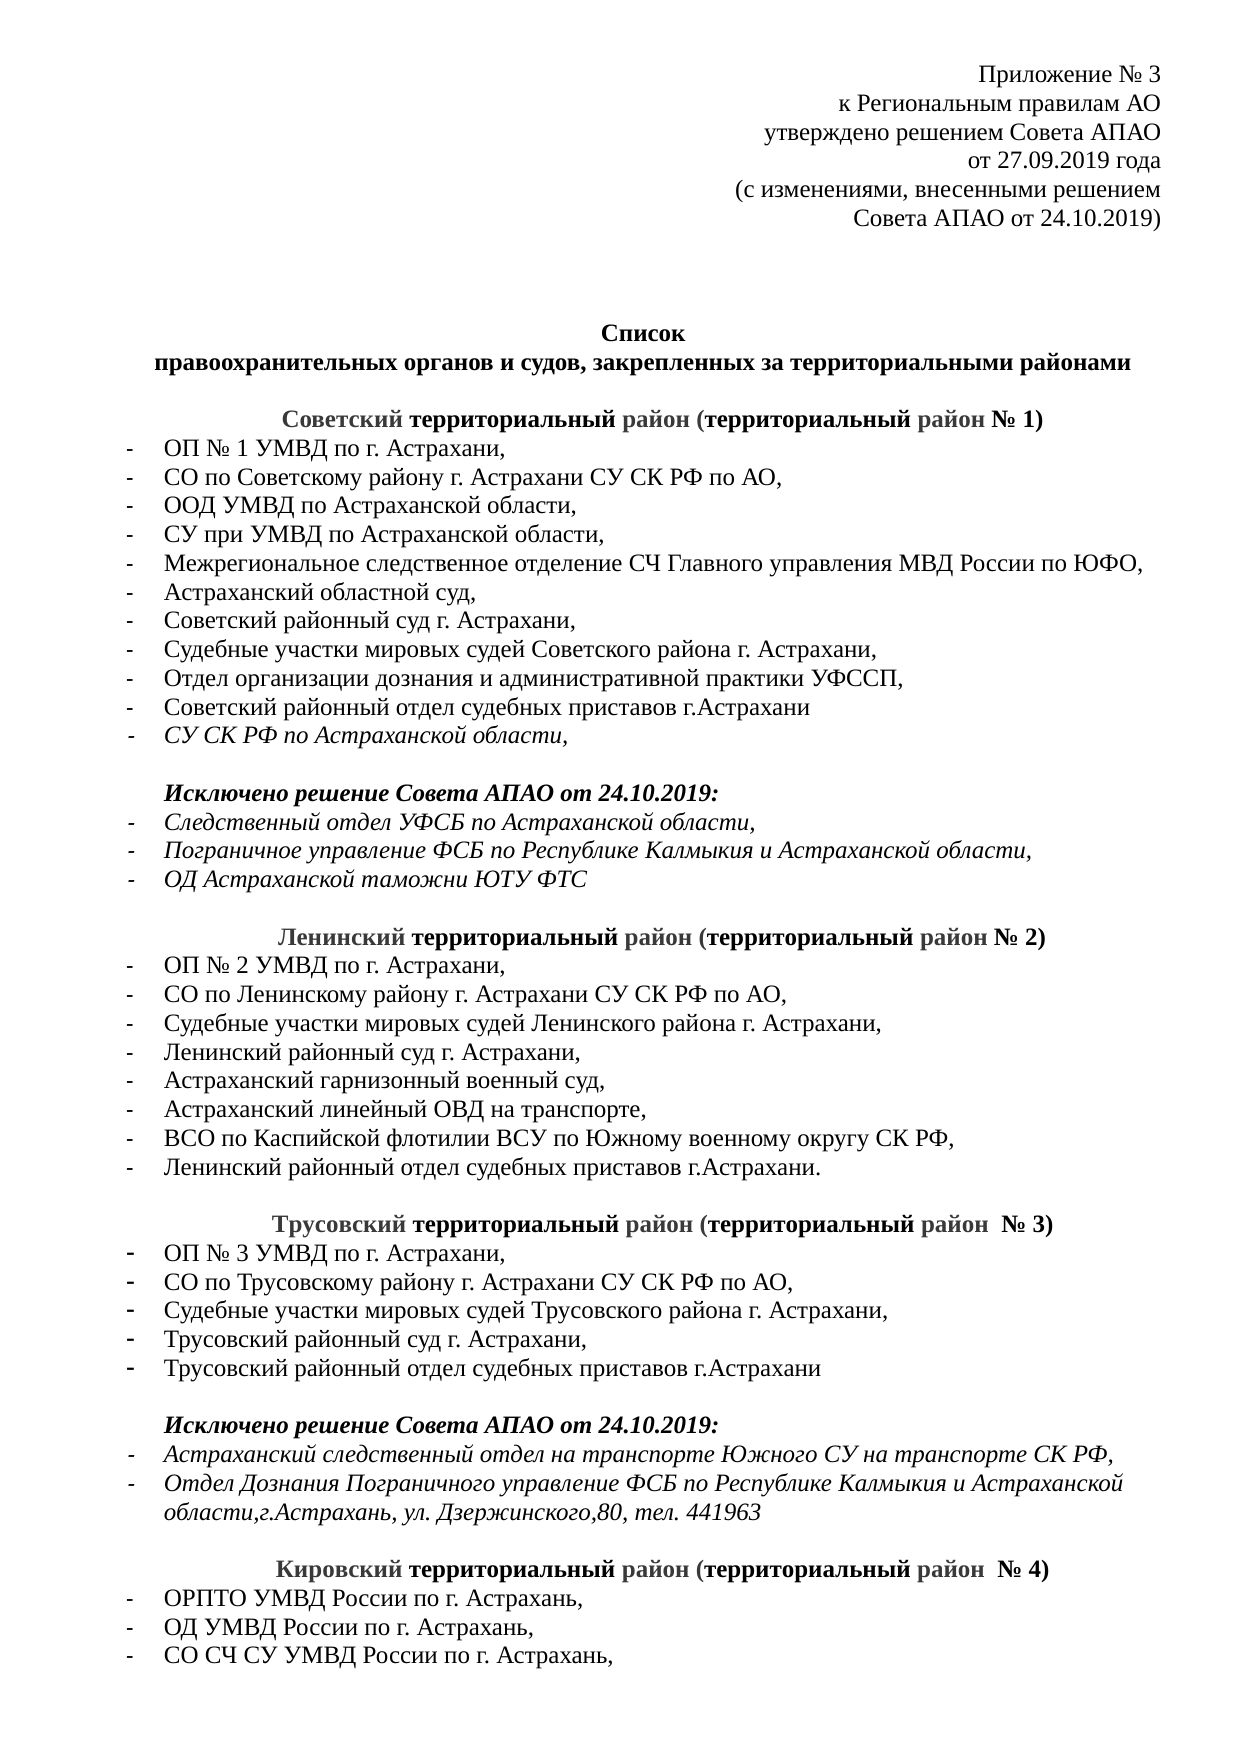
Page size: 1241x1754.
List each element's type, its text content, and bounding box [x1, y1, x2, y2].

list Пограничное управление ФСБ по Республике Калмыкия и Астраханской области, [126, 835, 1161, 864]
list Судебные участки мировых судей Трусовского района г. Астрахани, [126, 1295, 1161, 1324]
list ООД УМВД по Астраханской области, [126, 490, 1161, 519]
list Трусовский районный отдел судебных приставов г.Астрахани [126, 1353, 1161, 1382]
text Ленинский территориальный район (территориальный район № 2) [163, 922, 1161, 950]
list Астраханский линейный ОВД на транспорте, [126, 1094, 1161, 1123]
text (с изменениями, внесенными решением [89, 174, 1161, 203]
list Ленинский районный суд г. Астрахани, [126, 1037, 1161, 1065]
list ОП № 3 УМВД по г. Астрахани, [126, 1238, 1161, 1267]
list СО СЧ СУ УМВД России по г. Астрахань, [126, 1640, 1161, 1669]
text Список [89, 318, 1161, 347]
list Межрегиональное следственное отделение СЧ Главного управления МВД России по ЮФО, [126, 548, 1161, 577]
list ОП № 2 УМВД по г. Астрахани, [126, 950, 1161, 979]
list Советский районный отдел судебных приставов г.Астрахани [126, 692, 1161, 720]
list Советский районный суд г. Астрахани, [126, 605, 1161, 634]
text от 27.09.2019 года [89, 145, 1161, 174]
list Астраханский областной суд, [126, 577, 1161, 605]
text Совета АПАО от 24.10.2019) [89, 203, 1161, 232]
text Трусовский территориальный район (территориальный район № 3) [164, 1209, 1161, 1238]
text Кировский территориальный район (территориальный район № 4) [164, 1554, 1161, 1583]
list ОРПТО УМВД России по г. Астрахань, [126, 1583, 1161, 1612]
list СУ при УМВД по Астраханской области, [126, 519, 1161, 548]
list ОД УМВД России по г. Астрахань, [126, 1612, 1161, 1640]
list Ленинский районный отдел судебных приставов г.Астрахани. [126, 1152, 1161, 1180]
list СО по Трусовскому району г. Астрахани СУ СК РФ по АО, [126, 1267, 1161, 1295]
text правоохранительных органов и судов, закрепленных за территориальными районами [89, 347, 1161, 375]
list Судебные участки мировых судей Ленинского района г. Астрахани, [126, 1008, 1161, 1037]
list Следственный отдел УФСБ по Астраханской области, [126, 807, 1161, 835]
list Отдел организации дознания и административной практики УФССП, [126, 663, 1161, 692]
list ВСО по Каспийской флотилии ВСУ по Южному военному округу СК РФ, [126, 1123, 1161, 1152]
text к Региональным правилам АО [89, 88, 1161, 117]
list ОП № 1 УМВД по г. Астрахани, [126, 433, 1161, 462]
list СО по Советскому району г. Астрахани СУ СК РФ по АО, [126, 462, 1161, 490]
text Исключено решение Совета АПАО от 24.10.2019: [164, 778, 1161, 807]
text Советский территориальный район (территориальный район № 1) [164, 404, 1161, 433]
list Судебные участки мировых судей Советского района г. Астрахани, [126, 634, 1161, 663]
list Астраханский гарнизонный военный суд, [126, 1065, 1161, 1094]
list СО по Ленинскому району г. Астрахани СУ СК РФ по АО, [126, 979, 1161, 1008]
list Трусовский районный суд г. Астрахани, [126, 1324, 1161, 1353]
text утверждено решением Совета АПАО [89, 117, 1161, 145]
list ОД Астраханской таможни ЮТУ ФТС [126, 864, 1161, 893]
text Исключено решение Совета АПАО от 24.10.2019: [164, 1410, 1161, 1439]
list СУ СК РФ по Астраханской области, [126, 720, 1161, 749]
list Отдел Дознания Пограничного управление ФСБ по Республике Калмыкия и Астраханской области,г.Астрахань, ул. Дзержинского,80, тел. 441963 [126, 1468, 1161, 1525]
list Астраханский следственный отдел на транспорте Южного СУ на транспорте СК РФ, [126, 1439, 1161, 1468]
text Приложение № 3 [89, 59, 1161, 88]
